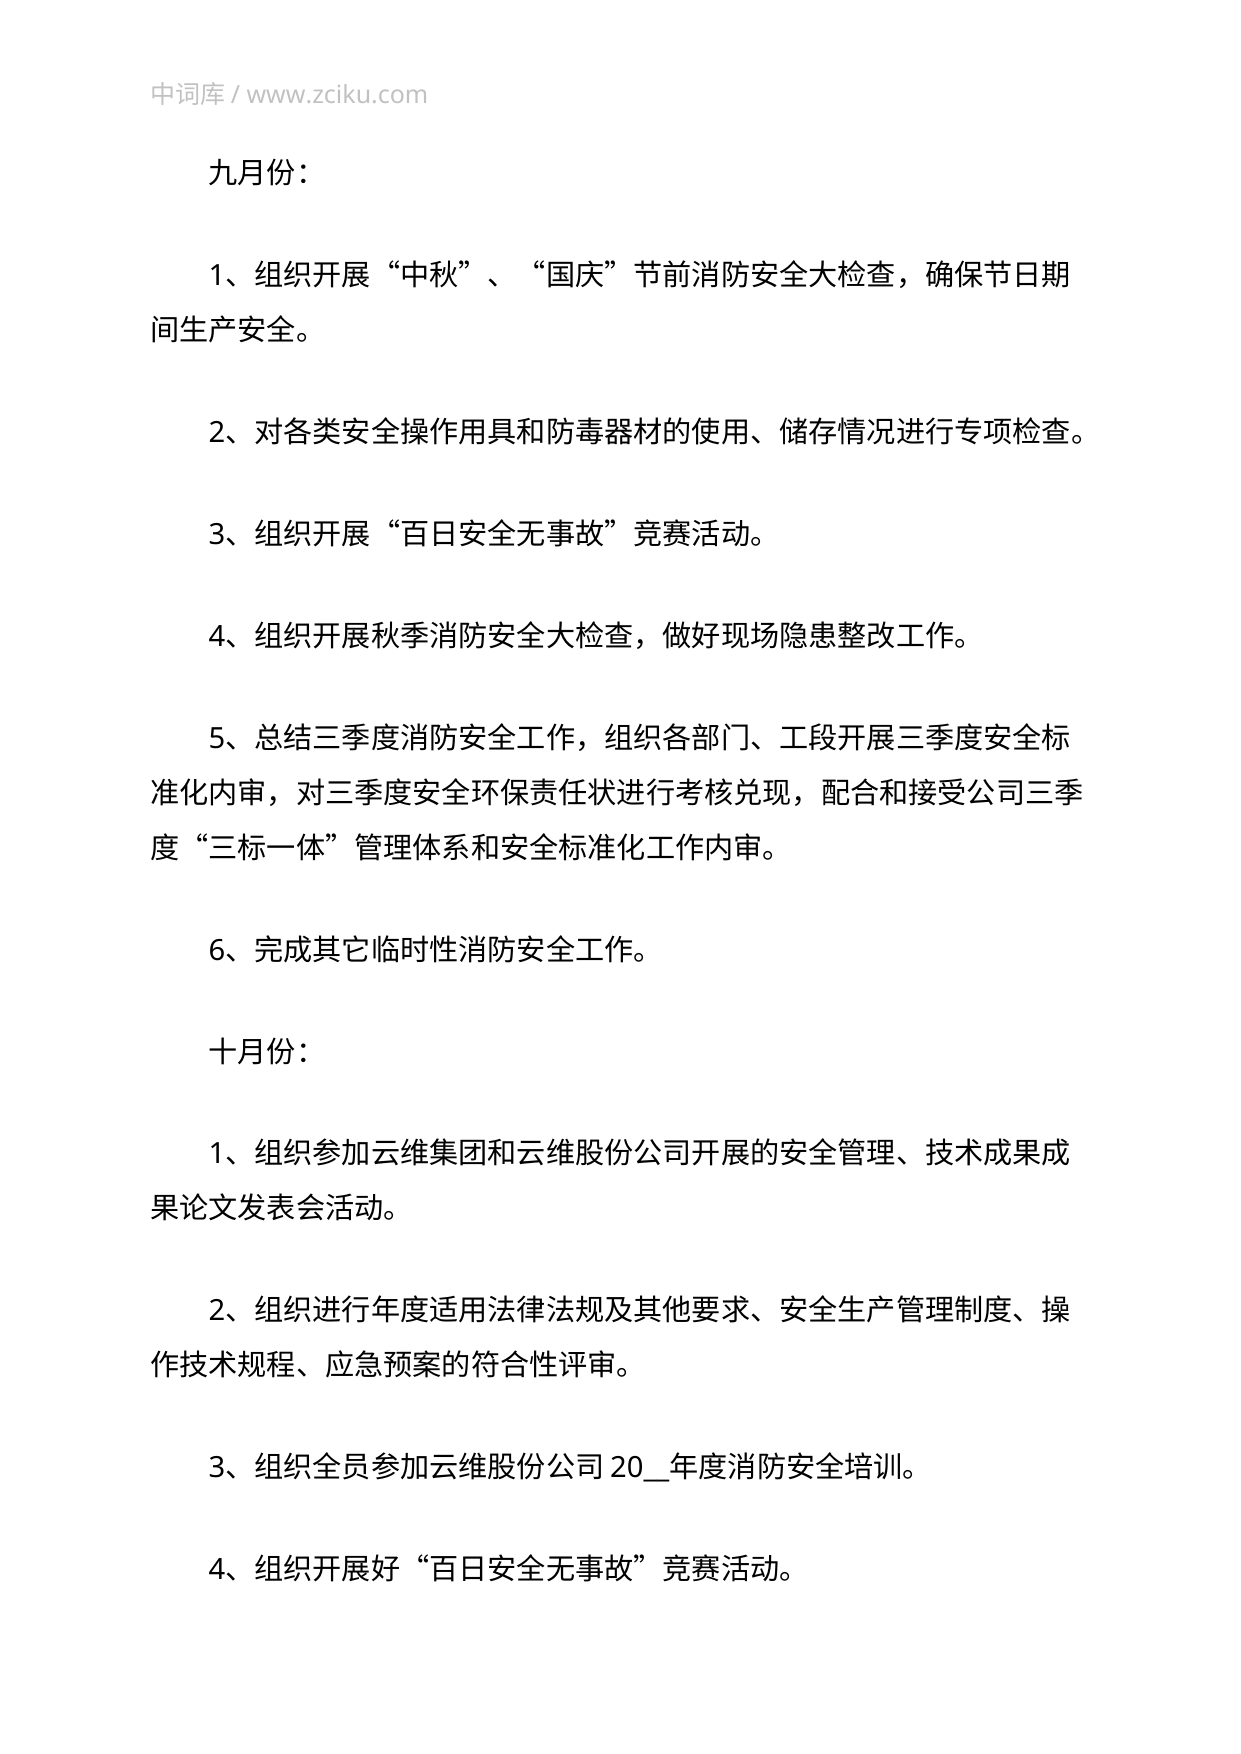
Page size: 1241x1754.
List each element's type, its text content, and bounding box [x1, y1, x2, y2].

text 2、组织进行年度适用法律法规及其他要求、安全生产管理制度、操作技术规程、应急预案的符合性评审。 [150, 1287, 1090, 1384]
text 十月份： [150, 1028, 1090, 1070]
text 3、组织开展“百日安全无事故”竞赛活动。 [150, 511, 1090, 553]
text 1、组织开展“中秋”、“国庆”节前消防安全大检查，确保节日期间生产安全。 [150, 252, 1090, 349]
text 3、组织全员参加云维股份公司20__年度消防安全培训。 [150, 1443, 1090, 1486]
text 2、对各类安全操作用具和防毒器材的使用、储存情况进行专项检查。 [150, 408, 1090, 451]
text 4、组织开展好“百日安全无事故”竞赛活动。 [150, 1545, 1090, 1588]
text 5、总结三季度消防安全工作，组织各部门、工段开展三季度安全标准化内审，对三季度安全环保责任状进行考核兑现，配合和接受公司三季度“三标一体”管理体系和安全标准化工作内审。 [150, 714, 1090, 867]
text 4、组织开展秋季消防安全大检查，做好现场隐患整改工作。 [150, 612, 1090, 655]
text 6、完成其它临时性消防安全工作。 [150, 926, 1090, 968]
text 九月份： [150, 150, 1090, 192]
text 1、组织参加云维集团和云维股份公司开展的安全管理、技术成果成果论文发表会活动。 [150, 1130, 1090, 1227]
